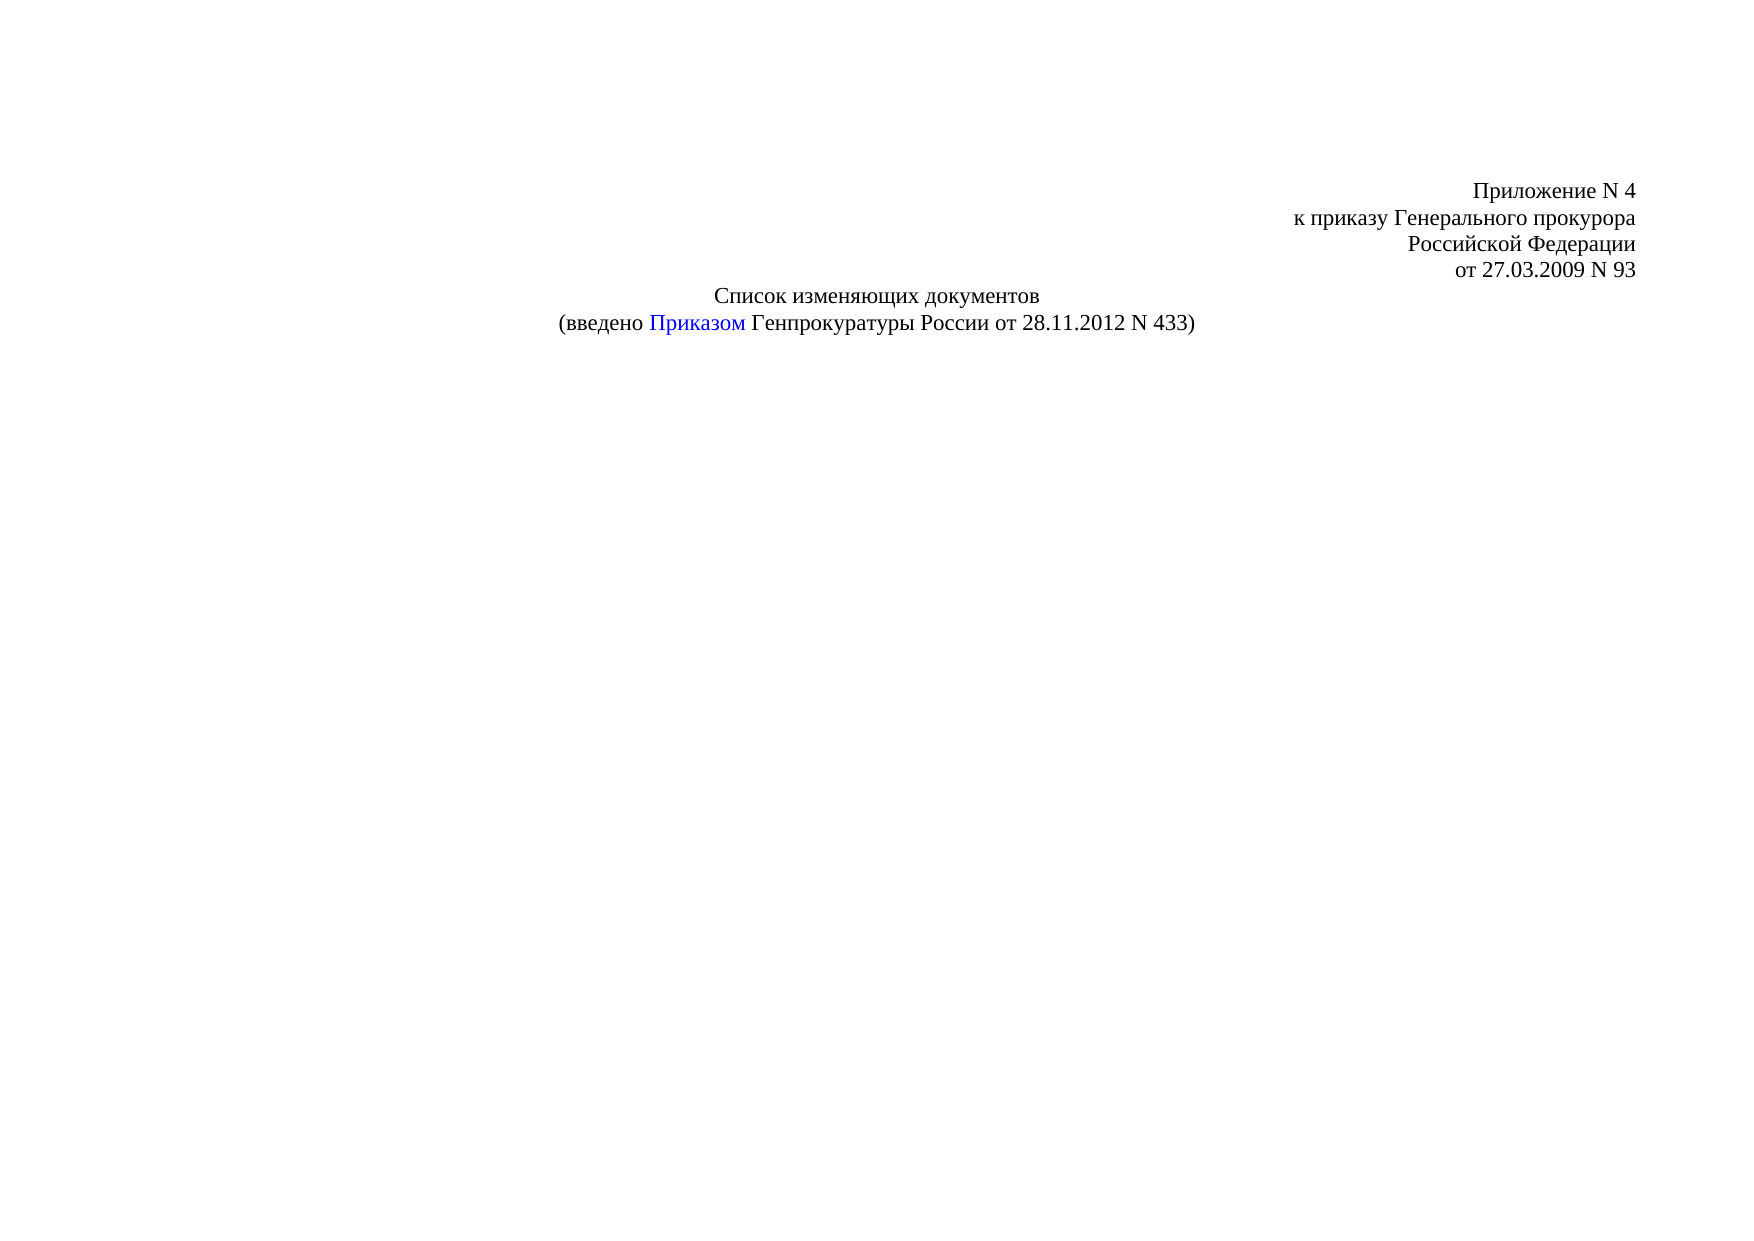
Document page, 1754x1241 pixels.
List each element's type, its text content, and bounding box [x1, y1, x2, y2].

text Список изменяющих документов [118, 283, 1636, 309]
text Приложение N 4 [118, 177, 1636, 203]
text к приказу Генерального прокурора [118, 203, 1636, 230]
text Российской Федерации [118, 230, 1636, 256]
text (введено Приказом Генпрокуратуры России от 28.11.2012 N 433) [118, 309, 1636, 335]
text от 27.03.2009 N 93 [118, 256, 1636, 283]
